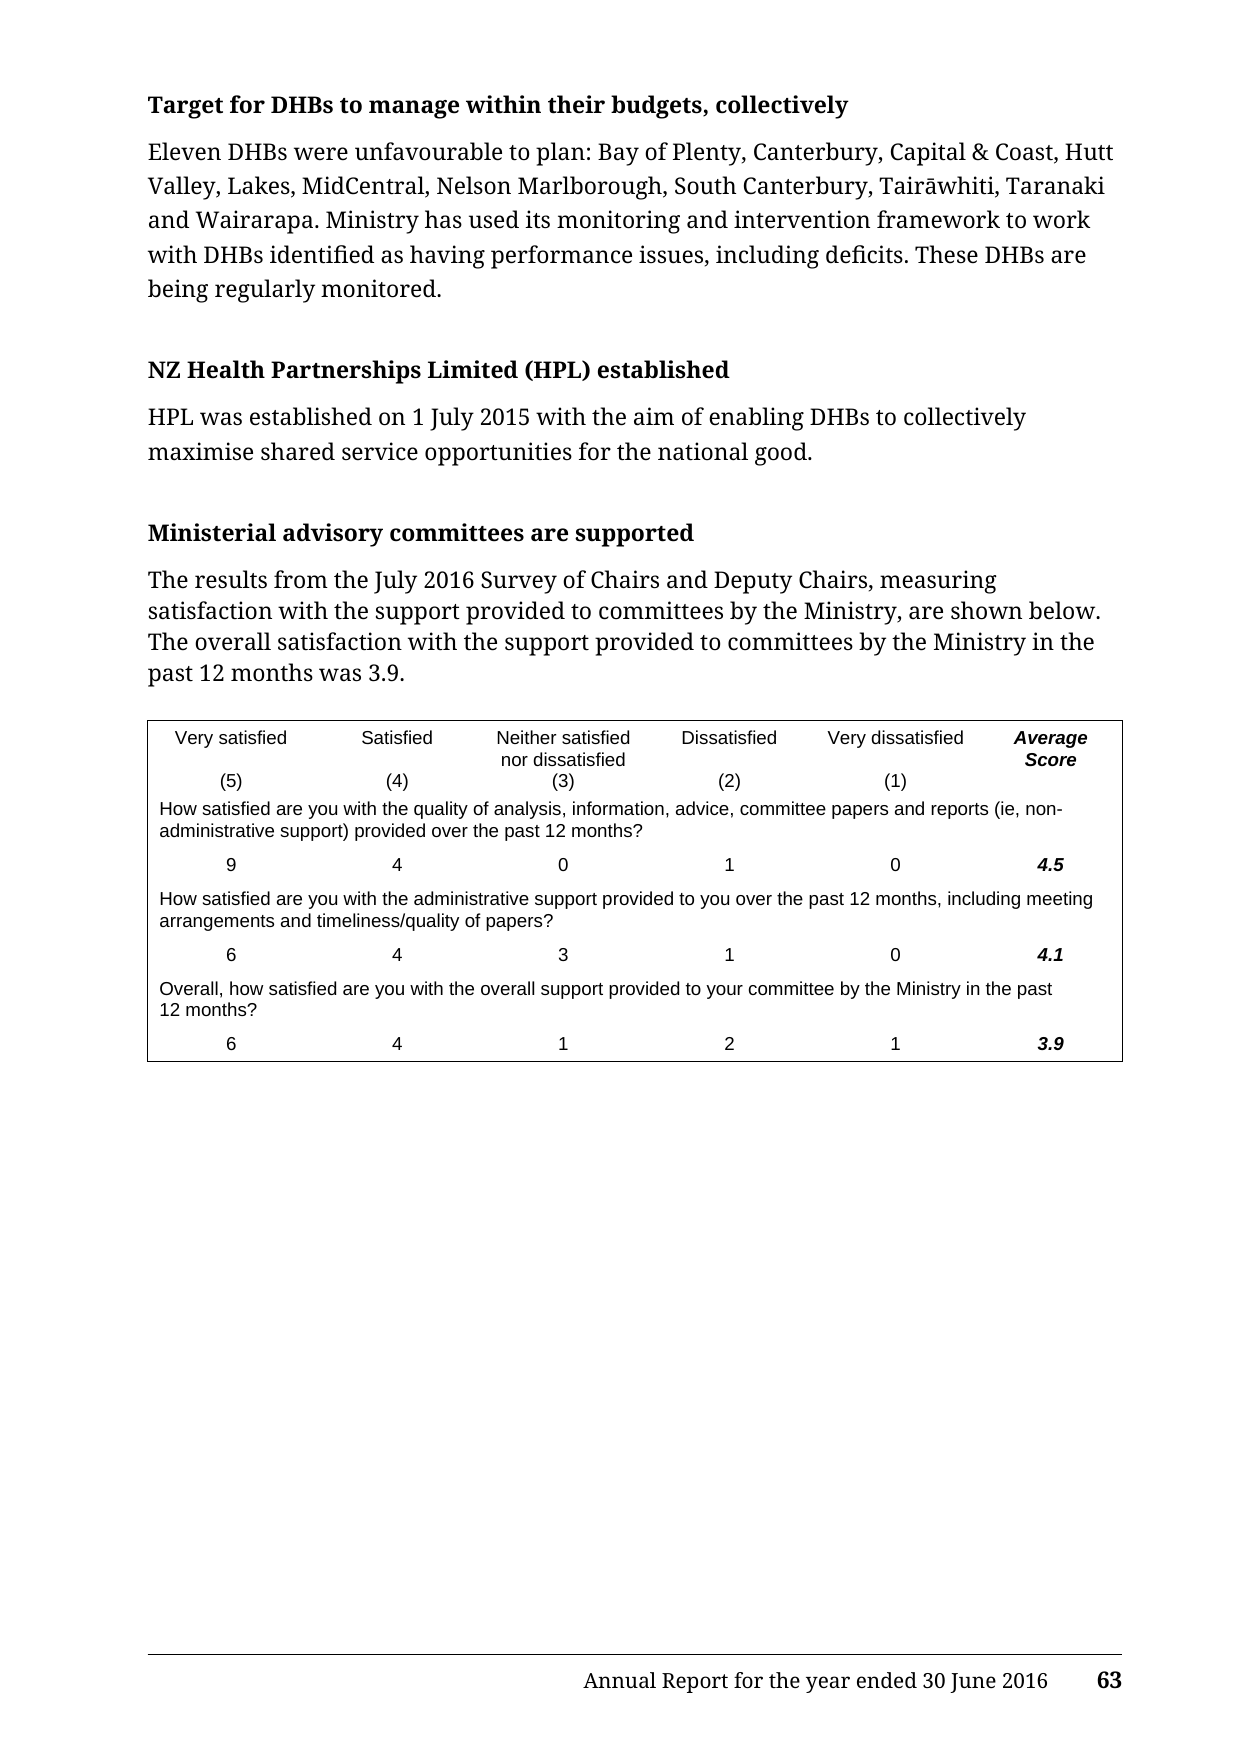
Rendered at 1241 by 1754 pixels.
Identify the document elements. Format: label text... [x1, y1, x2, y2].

table_cell 4.1 [979, 937, 1122, 971]
table_header Very dissatisfied (1) [812, 721, 978, 792]
table_cell 6 [148, 1027, 314, 1061]
table_cell How satisfied are you with the quality of analysis, information, advice, committee papers and reports (ie, non-administrative support) provided over the past 12 months? [148, 792, 1122, 847]
table_cell 1 [480, 1027, 646, 1061]
subtitle Target for DHBs to manage within their budgets, collectively [148, 89, 1122, 120]
table_cell Overall, how satisfied are you with the overall support provided to your committee by the Ministry in the past 12 months? [148, 971, 1122, 1027]
table_cell 3.9 [979, 1027, 1122, 1061]
table_cell 0 [480, 848, 646, 882]
subtitle NZ Health Partnerships Limited (HPL) established [148, 354, 1122, 386]
table_cell 4 [314, 1027, 480, 1061]
table_header Very satisfied (5) [148, 721, 314, 792]
table_header Neither satisfied nor dissatisfied (3) [480, 721, 646, 792]
table_cell 1 [646, 848, 812, 882]
table_cell 3 [480, 937, 646, 971]
table_header Dissatisfied (2) [646, 721, 812, 792]
table_cell 2 [646, 1027, 812, 1061]
table_cell 4.5 [979, 848, 1122, 882]
table_cell 9 [148, 848, 314, 882]
table_header Satisfied (4) [314, 721, 480, 792]
table_cell 1 [812, 1027, 978, 1061]
table_cell 4 [314, 937, 480, 971]
table_cell 0 [812, 848, 978, 882]
table_cell 0 [812, 937, 978, 971]
table_header Average Score [979, 721, 1122, 792]
table_cell 6 [148, 937, 314, 971]
table_cell 4 [314, 848, 480, 882]
subtitle Ministerial advisory committees are supported [148, 517, 1122, 548]
table_cell 1 [646, 937, 812, 971]
text HPL was established on 1 July 2015 with the aim of enabling DHBs to collectively maximise shared service opportunities for the national good. [148, 401, 1122, 467]
table_cell How satisfied are you with the administrative support provided to you over the past 12 months, including meeting arrangements and timeliness/quality of papers? [148, 882, 1122, 937]
text The results from the July 2016 Survey of Chairs and Deputy Chairs, measuring satisfaction with the support provided to committees by the Ministry, are shown below. The overall satisfaction with the support provided to committees by the Ministry in the past 12 months was 3.9. [148, 564, 1122, 689]
text Eleven DHBs were unfavourable to plan: Bay of Plenty, Canterbury, Capital & Coast, Hutt Valley, Lakes, MidCentral, Nelson Marlborough, South Canterbury, Tairāwhiti, Taranaki and Wairarapa. Ministry has used its monitoring and intervention framework to work with DHBs identified as having performance issues, including deficits. These DHBs are being regularly monitored. [148, 136, 1122, 304]
